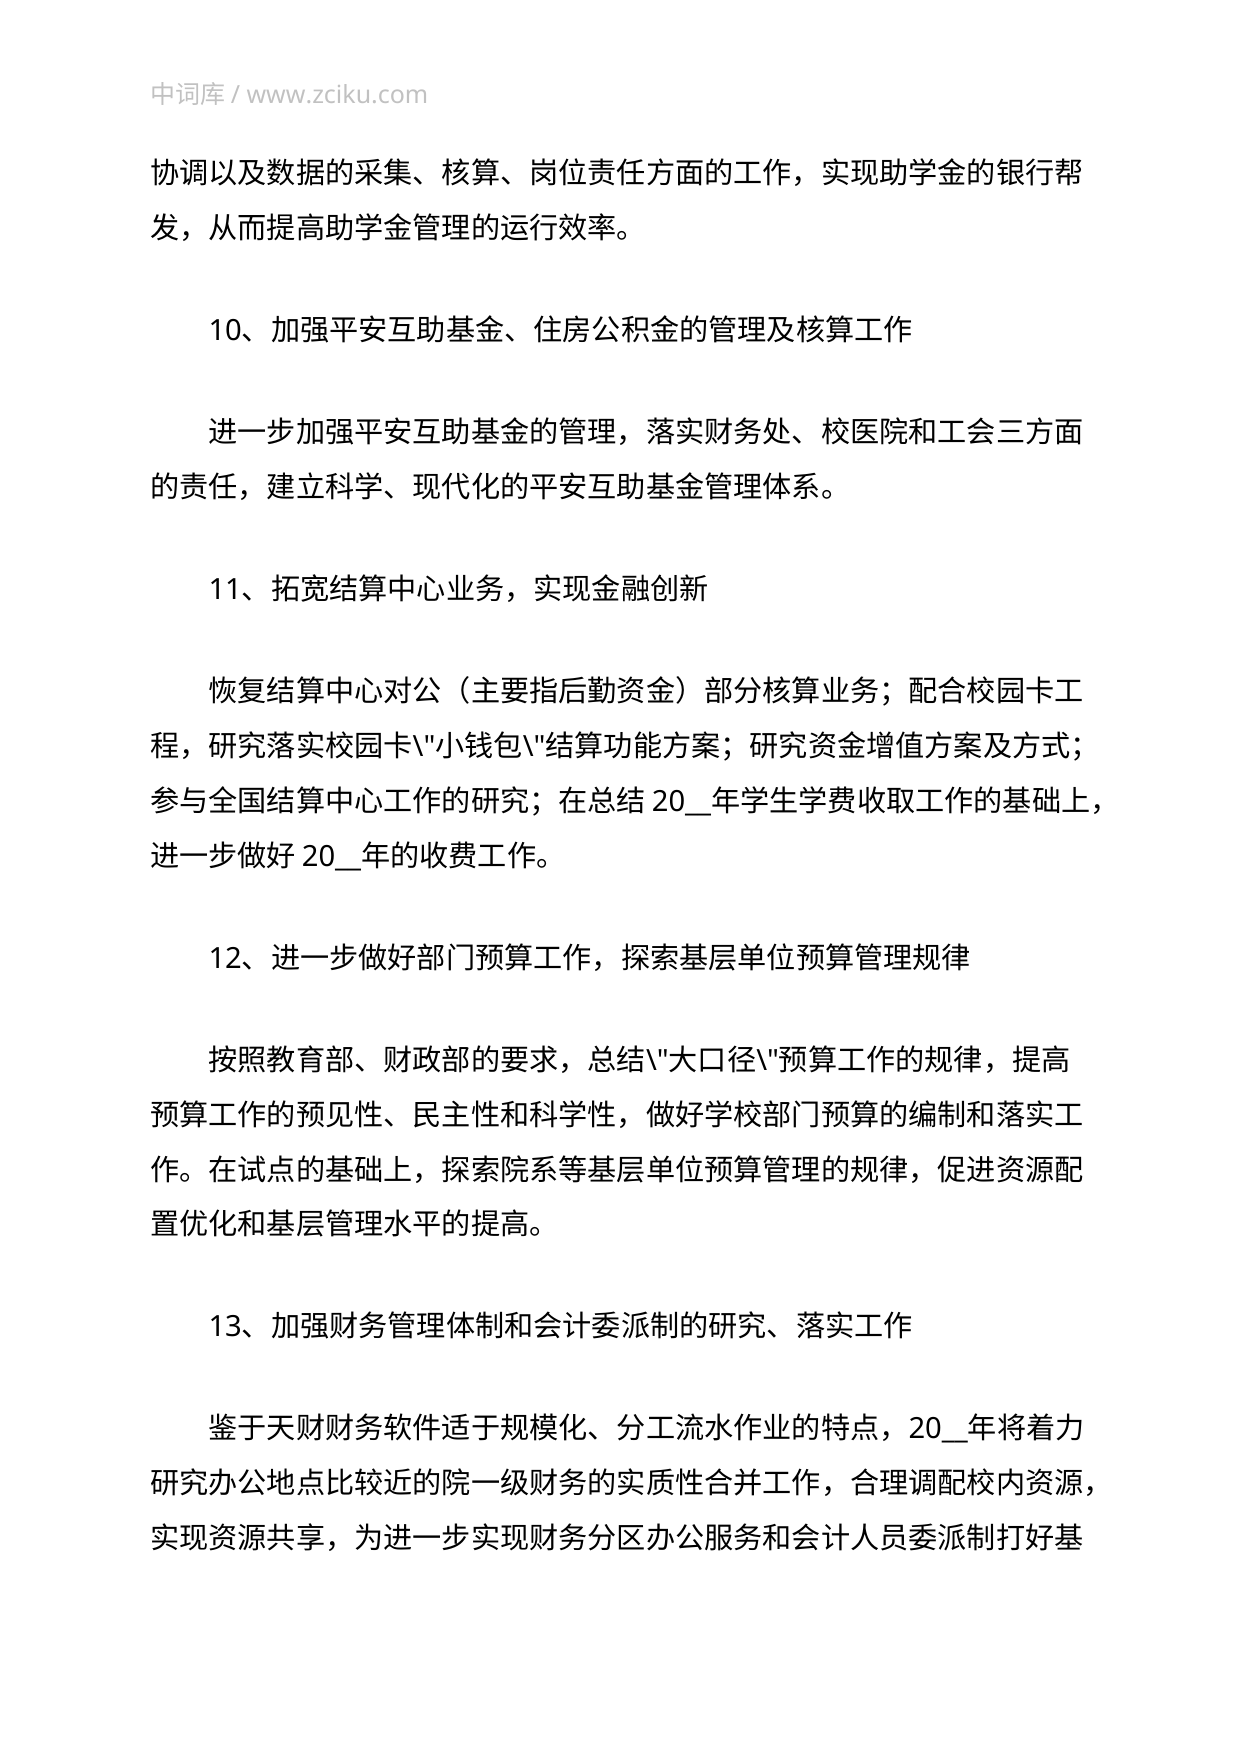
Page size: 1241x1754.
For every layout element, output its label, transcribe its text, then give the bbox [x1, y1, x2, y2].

text 恢复结算中心对公（主要指后勤资金）部分核算业务；配合校园卡工程，研究落实校园卡\"小钱包\"结算功能方案；研究资金增值方案及方式；参与全国结算中心工作的研究；在总结20__年学生学费收取工作的基础上，进一步做好20__年的收费工作。 [150, 667, 1090, 874]
text 13、加强财务管理体制和会计委派制的研究、落实工作 [150, 1303, 1090, 1345]
text 12、进一步做好部门预算工作，探索基层单位预算管理规律 [150, 934, 1090, 977]
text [150, 1405, 1090, 1557]
text 11、拓宽结算中心业务，实现金融创新 [150, 565, 1090, 608]
text 按照教育部、财政部的要求，总结\"大口径\"预算工作的规律，提高预算工作的预见性、民主性和科学性，做好学校部门预算的编制和落实工作。在试点的基础上，探索院系等基层单位预算管理的规律，促进资源配置优化和基层管理水平的提高。 [150, 1036, 1090, 1243]
text 进一步加强平安互助基金的管理，落实财务处、校医院和工会三方面的责任，建立科学、现代化的平安互助基金管理体系。 [150, 409, 1090, 506]
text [150, 150, 1090, 247]
text 10、加强平安互助基金、住房公积金的管理及核算工作 [150, 307, 1090, 349]
